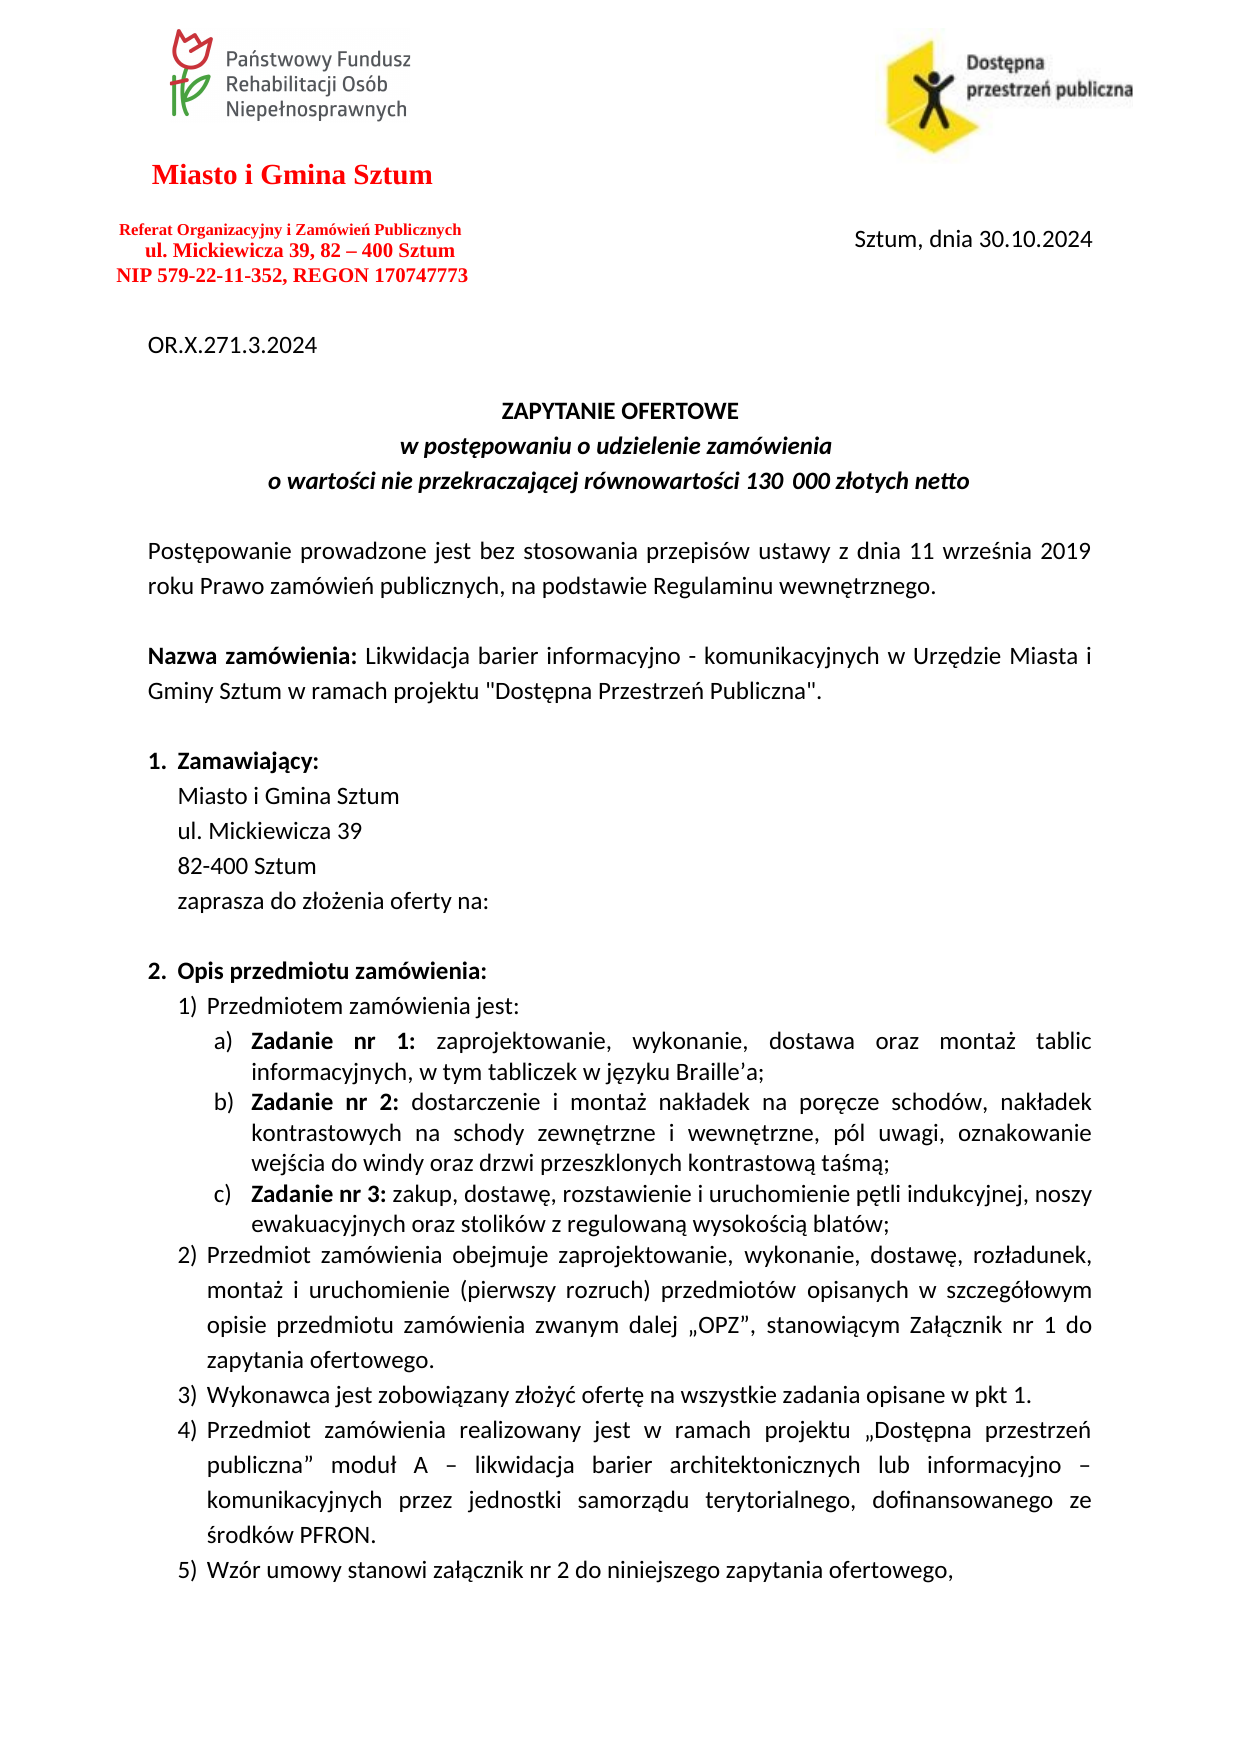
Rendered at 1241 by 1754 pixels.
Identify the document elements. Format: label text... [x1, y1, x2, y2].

list Zadanie nr 2: dostarczenie i montaż nakładek na poręcze schodów, nakładek kontrastowych na schody zewnętrzne i wewnętrzne, pól uwagi, oznakowanie wejścia do windy oraz drzwi przeszklonych kontrastową taśmą; [213, 1086, 1093, 1178]
picture [169, 28, 411, 122]
title ZAPYTANIE OFERTOWE [148, 395, 1093, 426]
list Przedmiotem zamówienia jest: [177, 990, 1093, 1021]
text zaprasza do złożenia oferty na: [177, 885, 1093, 916]
list Zadanie nr 3: zakup, dostawę, rozstawienie i uruchomienie pętli indukcyjnej, noszy ewakuacyjnych oraz stolików z regulowaną wysokością blatów; [213, 1178, 1093, 1239]
subtitle w postępowaniu o udzielenie zamówienia o wartości nie przekraczającej równowartości 130 000 złotych netto [148, 430, 1093, 496]
list Opis przedmiotu zamówienia: [148, 955, 1093, 986]
list Przedmiot zamówienia obejmuje zaprojektowanie, wykonanie, dostawę, rozładunek, montaż i uruchomienie (pierwszy rozruch) przedmiotów opisanych w szczegółowym opisie przedmiotu zamówienia zwanym dalej „OPZ”, stanowiącym Załącznik nr 1 do zapytania ofertowego. [177, 1239, 1093, 1374]
text 82-400 Sztum [177, 850, 1093, 881]
list Wzór umowy stanowi załącznik nr 2 do niniejszego zapytania ofertowego, [177, 1554, 1093, 1584]
list Przedmiot zamówienia realizowany jest w ramach projektu „Dostępna przestrzeń publiczna” moduł A – likwidacja barier architektonicznych lub informacyjno – komunikacyjnych przez jednostki samorządu terytorialnego, dofinansowanego ze środków PFRON. [177, 1414, 1093, 1549]
list Zadanie nr 1: zaprojektowanie, wykonanie, dostawa oraz montaż tablic informacyjnych, w tym tabliczek w języku Braille’a; [213, 1025, 1093, 1086]
text Nazwa zamówienia: Likwidacja barier informacyjno - komunikacyjnych w Urzędzie Miasta i Gminy Sztum w ramach projektu "Dostępna Przestrzeń Publiczna". [148, 640, 1093, 706]
picture [873, 28, 1133, 163]
list Zamawiający: Miasto i Gmina Sztum ul. Mickiewicza 39 [148, 745, 1093, 846]
text Postępowanie prowadzone jest bez stosowania przepisów ustawy z dnia 11 września 2019 roku Prawo zamówień publicznych, na podstawie Regulaminu wewnętrznego. [148, 535, 1093, 601]
text OR.X.271.3.2024 [148, 330, 1093, 360]
list Wykonawca jest zobowiązany złożyć ofertę na wszystkie zadania opisane w pkt 1. [177, 1379, 1093, 1409]
text Sztum, dnia [487, 223, 1093, 253]
